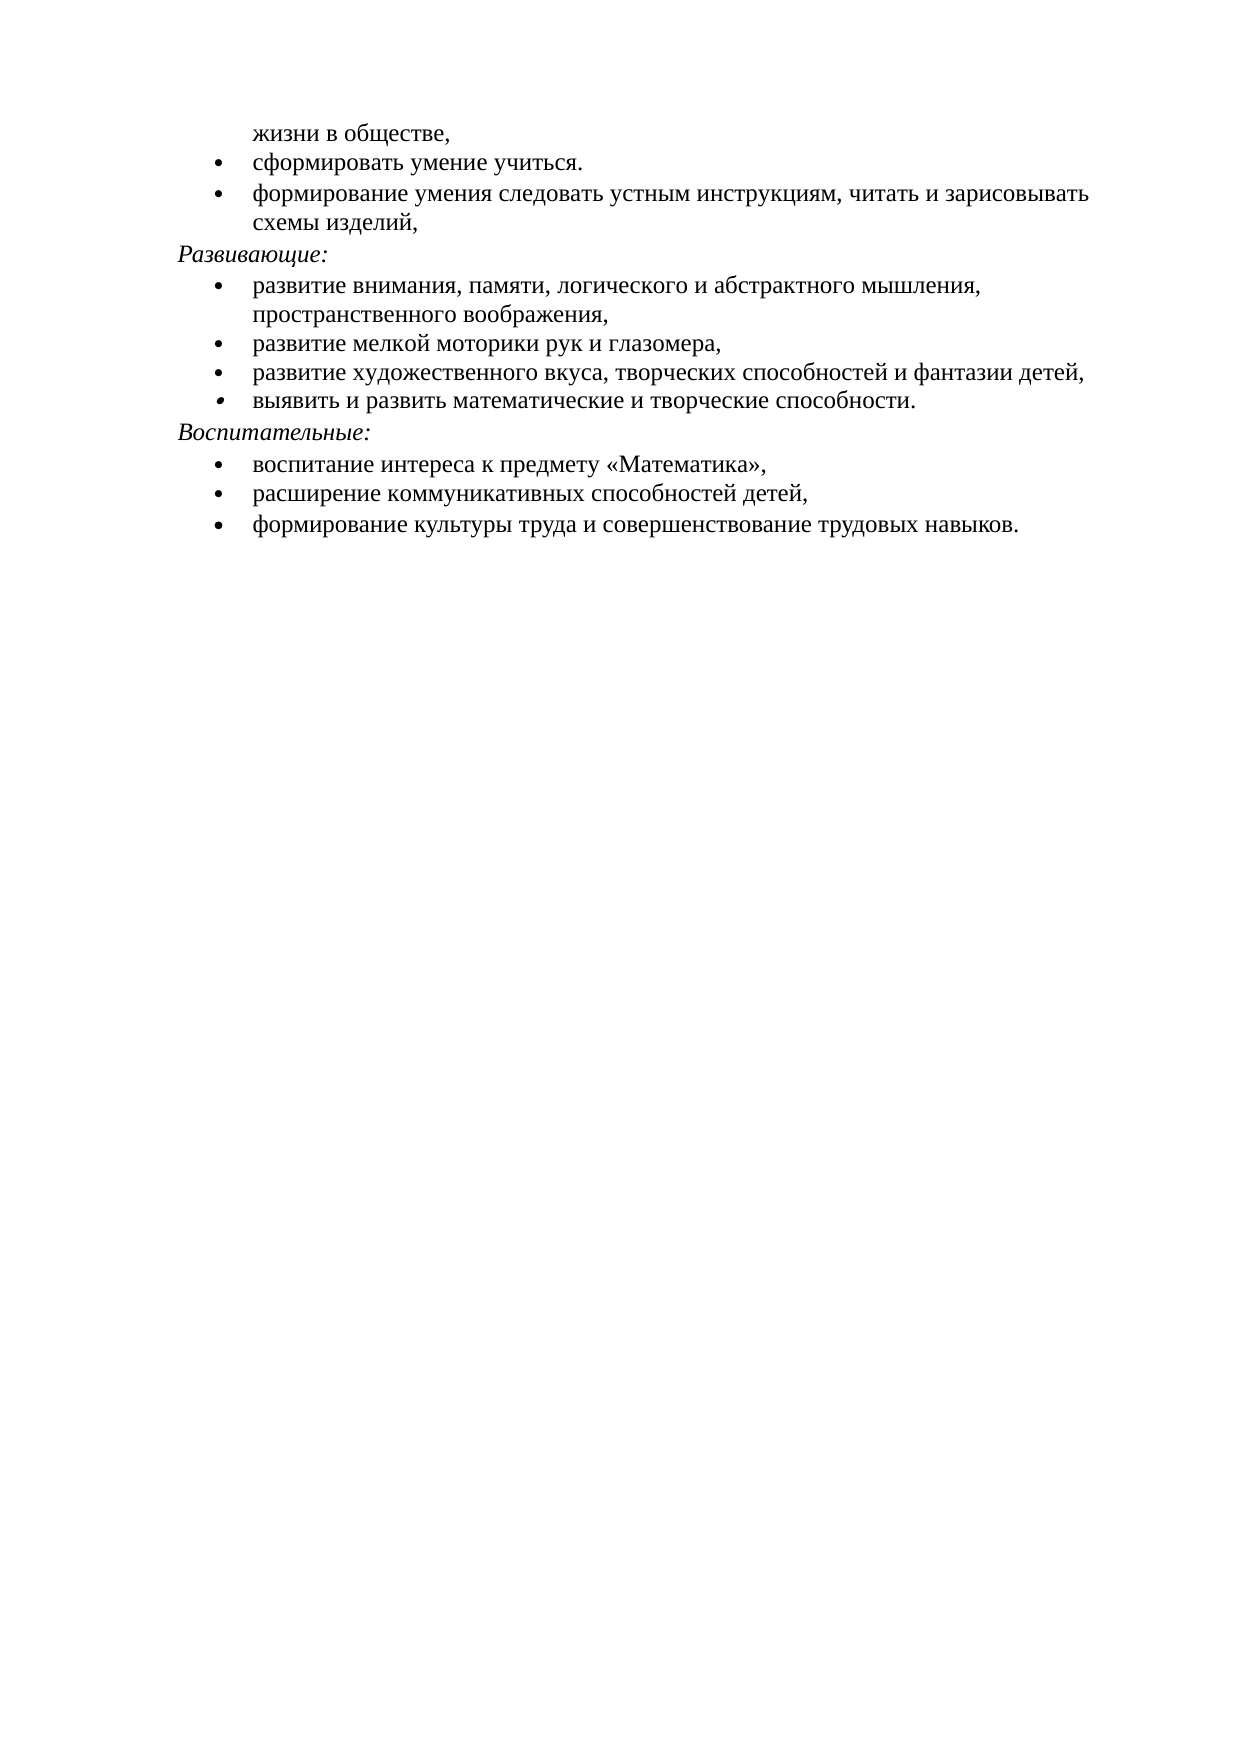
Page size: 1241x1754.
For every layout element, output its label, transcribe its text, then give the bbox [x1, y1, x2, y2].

list развитие внимания, памяти, логического и абстрактного мышления, пространственного воображения, [215, 271, 1152, 328]
text Воспитательные: [177, 417, 1152, 446]
list развитие художественного вкуса, творческих способностей и фантазии детей, [215, 357, 1152, 386]
list воспитание интереса к предмету «Математика», [215, 449, 1152, 478]
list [215, 118, 1152, 147]
list формирование культуры труда и совершенствование трудовых навыков. [215, 509, 1152, 538]
text Развивающие: [177, 239, 1152, 268]
list развитие мелкой моторики рук и глазомера, [215, 328, 1152, 357]
list расширение коммуникативных способностей детей, [215, 478, 1152, 506]
list выявить и развить математические и творческие способности. [215, 386, 1152, 414]
list формирование умения следовать устным инструкциям, читать и зарисовывать схемы изделий, [215, 178, 1152, 236]
list сформировать умение учиться. [215, 147, 1152, 176]
